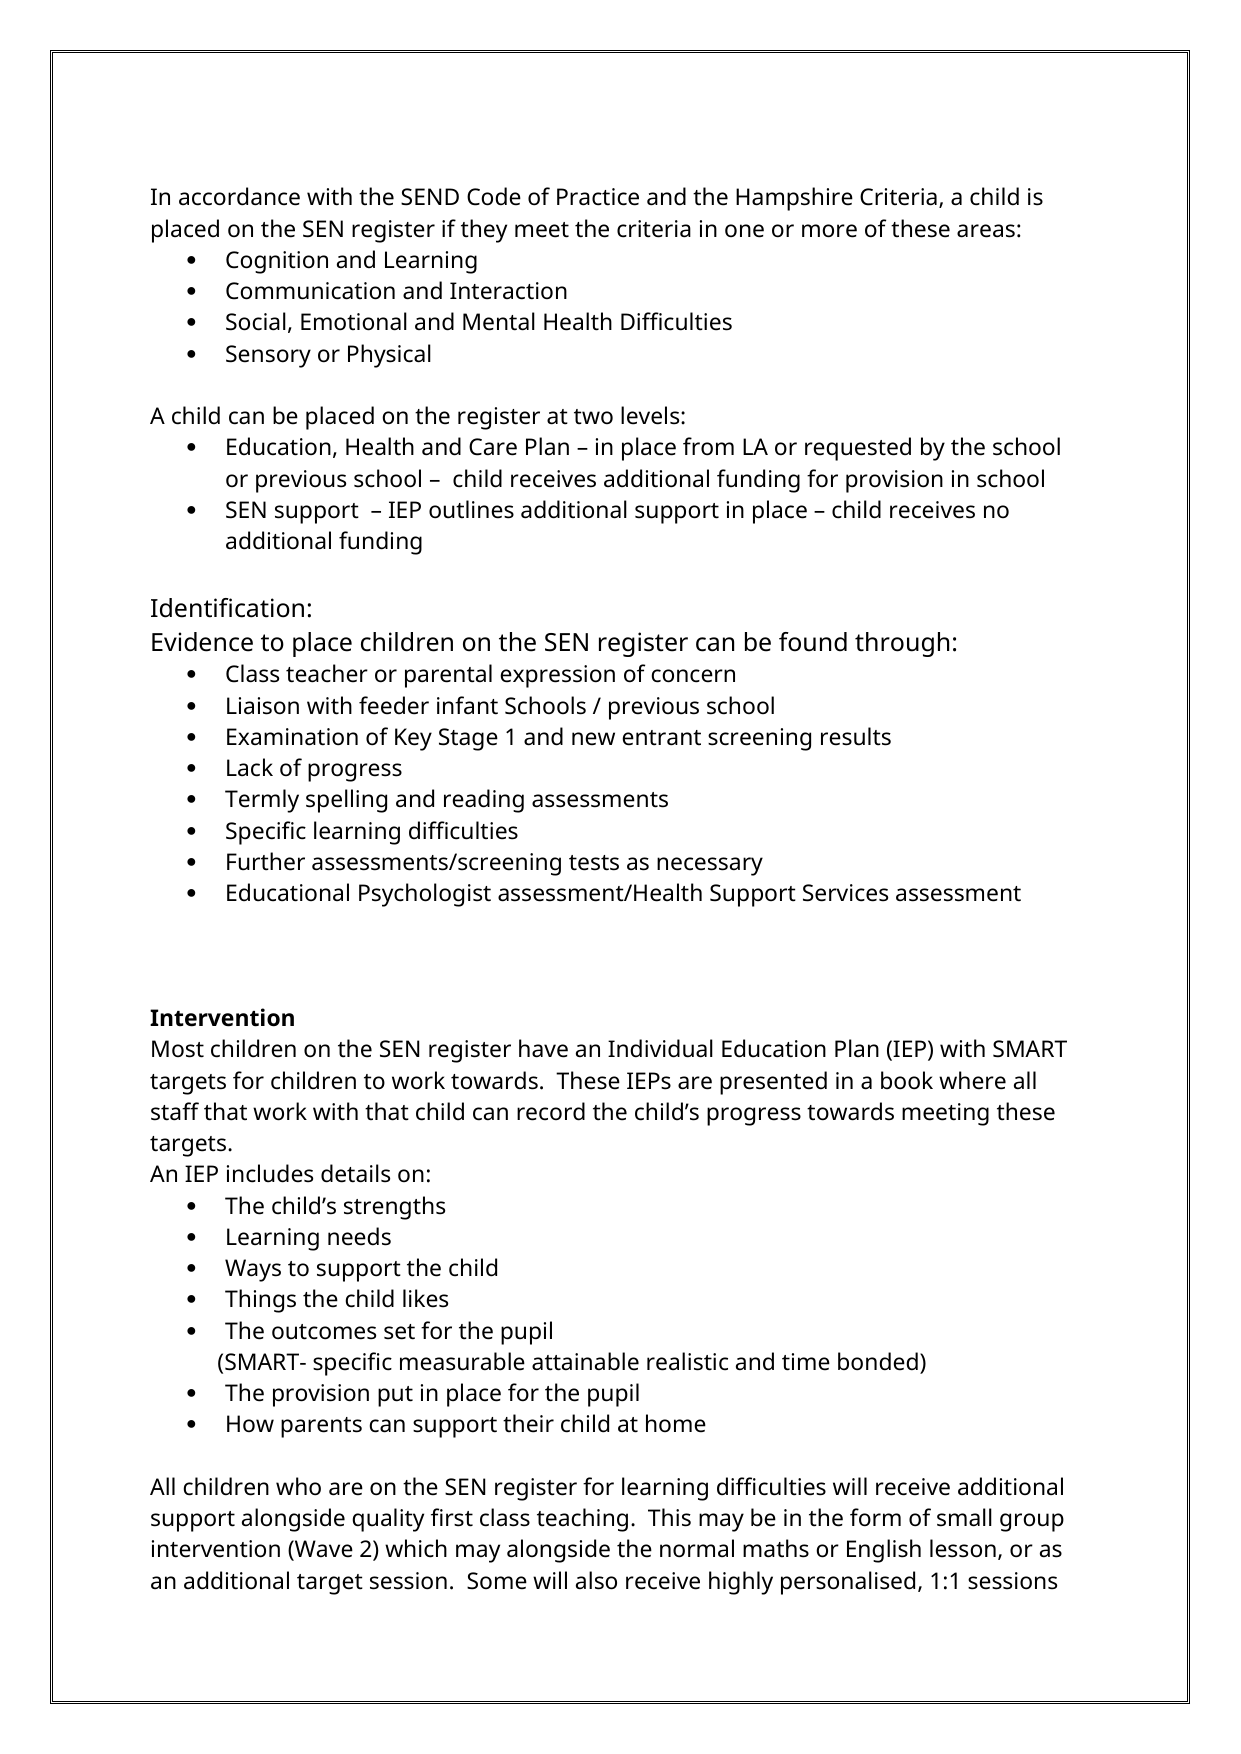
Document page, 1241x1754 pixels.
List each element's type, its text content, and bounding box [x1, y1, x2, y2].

list The child’s strengths [187, 1190, 1090, 1221]
list Examination of Key Stage 1 and new entrant screening results [187, 721, 1090, 752]
text Evidence to place children on the SEN register can be found through: [150, 624, 1090, 658]
text Intervention [150, 1002, 1090, 1033]
text In accordance with the SEND Code of Practice and the Hampshire Criteria, a child is placed on the SEN register if they meet the criteria in one or more of these areas: [150, 181, 1090, 244]
list Things the child likes [187, 1283, 1090, 1315]
list Lack of progress [187, 752, 1090, 783]
list Educational Psychologist assessment/Health Support Services assessment [187, 877, 1090, 908]
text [150, 1471, 1090, 1596]
list Class teacher or parental expression of concern [187, 658, 1090, 690]
list Ways to support the child [187, 1252, 1090, 1283]
list Communication and Interaction [187, 275, 1090, 306]
list Social, Emotional and Mental Health Difficulties [187, 306, 1090, 337]
text Identification: [150, 590, 1090, 624]
list How parents can support their child at home [187, 1408, 1090, 1440]
list SEN support – IEP outlines additional support in place – child receives no additional funding [187, 494, 1090, 556]
list Education, Health and Care Plan – in place from LA or requested by the school or previous school – child receives additional funding for provision in school [187, 431, 1090, 494]
list Liaison with feeder infant Schools / previous school [187, 690, 1090, 721]
text An IEP includes details on: [150, 1158, 1090, 1190]
list Sensory or Physical [187, 337, 1090, 369]
list Further assessments/screening tests as necessary [187, 846, 1090, 877]
list Termly spelling and reading assessments [187, 783, 1090, 815]
list The provision put in place for the pupil [187, 1377, 1090, 1408]
list Specific learning difficulties [187, 815, 1090, 846]
list The outcomes set for the pupil [187, 1315, 1090, 1346]
text Most children on the SEN register have an Individual Education Plan (IEP) with SMART targets for children to work towards. These IEPs are presented in a book where all staff that work with that child can record the child’s progress towards meeting these targets. [150, 1033, 1090, 1158]
list Cognition and Learning [187, 244, 1090, 275]
text A child can be placed on the register at two levels: [150, 400, 1090, 431]
text (SMART- specific measurable attainable realistic and time bonded) [187, 1346, 1090, 1377]
list Learning needs [187, 1221, 1090, 1252]
